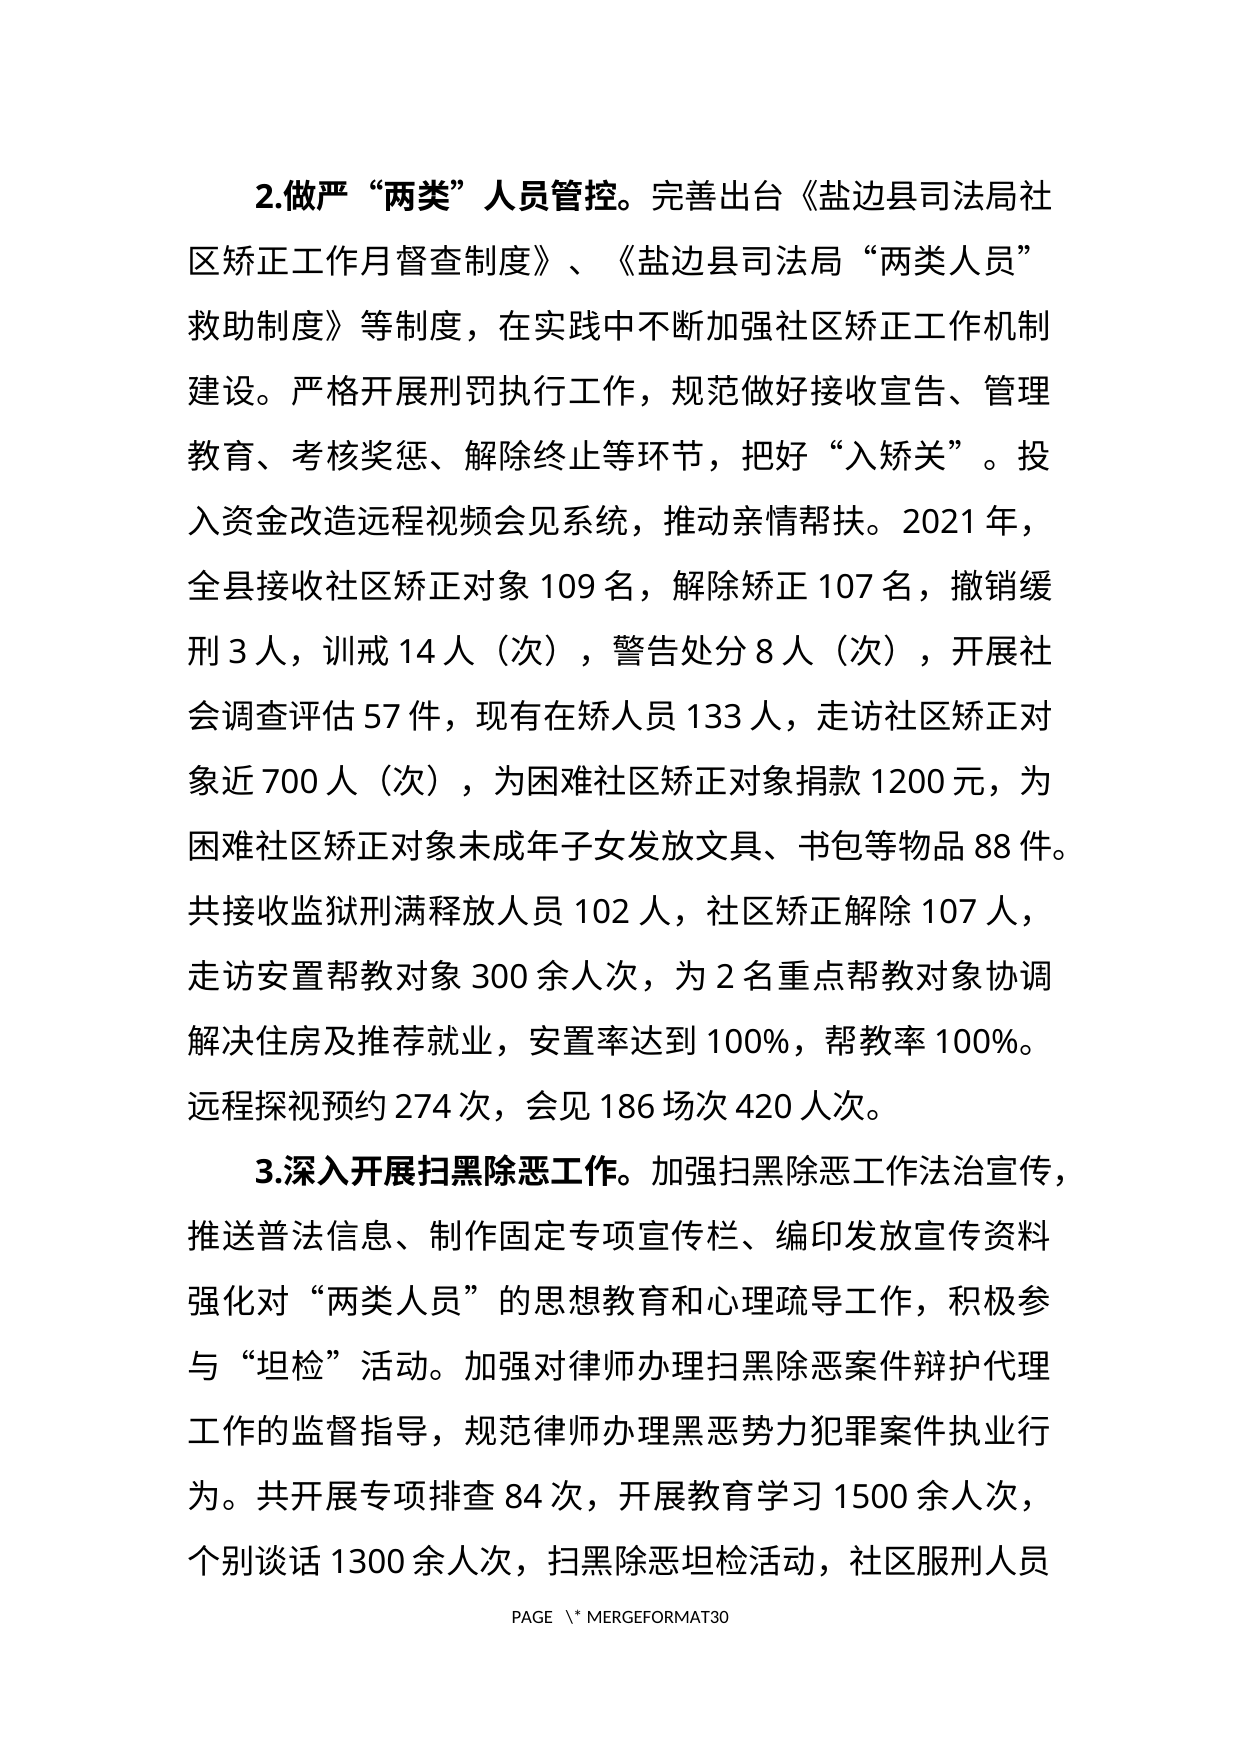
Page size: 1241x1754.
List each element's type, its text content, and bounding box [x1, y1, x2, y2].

text 2.做严“两类”人员管控。完善出台《盐边县司法局社区矫正工作月督查制度》、《盐边县司法局“两类人员”救助制度》等制度，在实践中不断加强社区矫正工作机制建设。严格开展刑罚执行工作，规范做好接收宣告、管理教育、考核奖惩、解除终止等环节，把好“入矫关”。投入资金改造远程视频会见系统，推动亲情帮扶。2021年，全县接收社区矫正对象109名，解除矫正107名，撤销缓刑3人，训戒14人（次），警告处分8人（次），开展社会调查评估57件，现有在矫人员133人，走访社区矫正对象近700人（次），为困难社区矫正对象捐款1200元，为困难社区矫正对象未成年子女发放文具、书包等物品88件。共接收监狱刑满释放人员102人，社区矫正解除107人，走访安置帮教对象300余人次，为2名重点帮教对象协调解决住房及推荐就业，安置率达到100%，帮教率100%。远程探视预约274次，会见186场次420人次。 [187, 162, 1053, 1137]
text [187, 1137, 1053, 1592]
